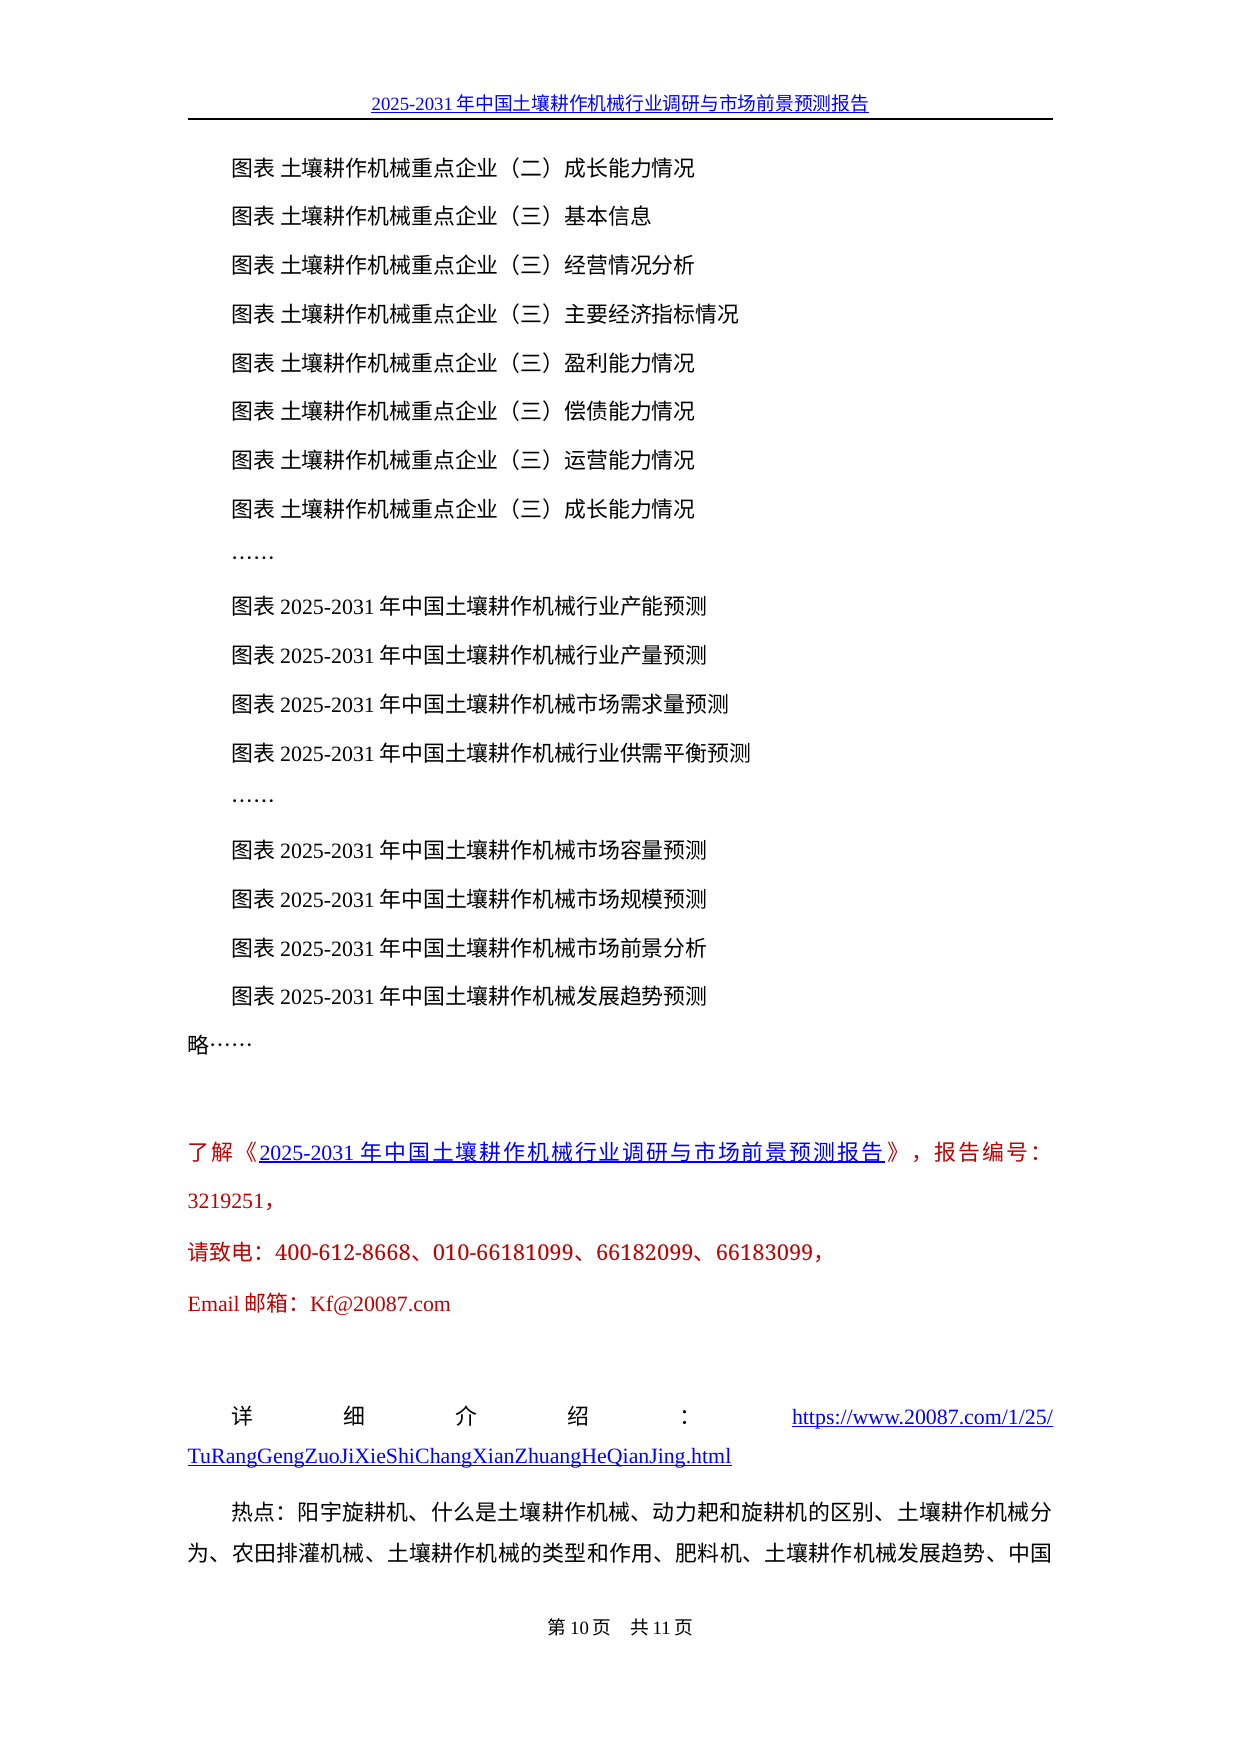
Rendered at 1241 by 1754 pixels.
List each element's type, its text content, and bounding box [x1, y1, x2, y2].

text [187, 1494, 1053, 1568]
text 请致电：400-612-8668、010-66181099、66182099、66183099， [187, 1234, 1053, 1267]
text 了解《2025-2031年中国土壤耕作机械行业调研与市场前景预测报告》，报告编号：3219251， [187, 1134, 1053, 1215]
text 详细介绍：https://www.20087.com/1/25/TuRangGengZuoJiXieShiChangXianZhuangHeQianJing.html [187, 1399, 1053, 1472]
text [187, 150, 1053, 1060]
text Email邮箱：Kf@20087.com [187, 1286, 1053, 1318]
